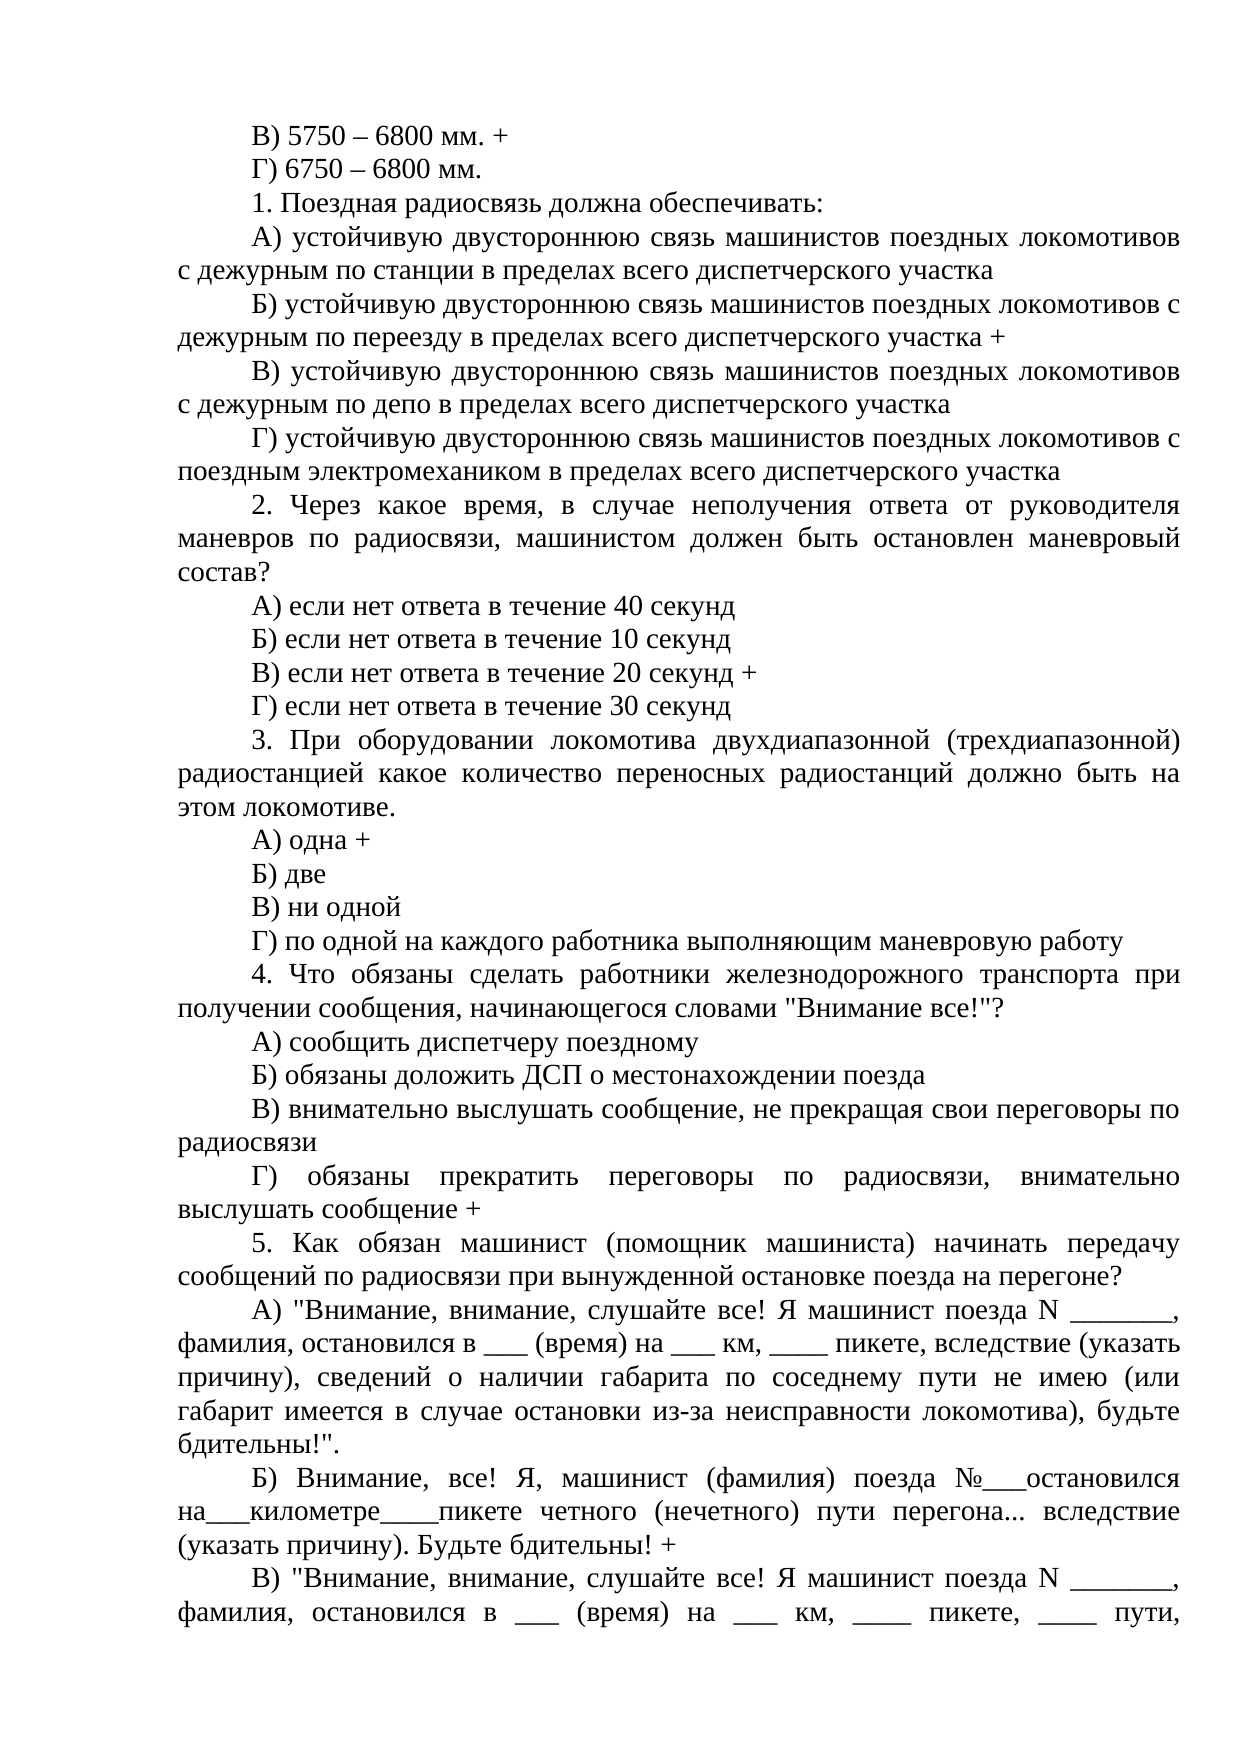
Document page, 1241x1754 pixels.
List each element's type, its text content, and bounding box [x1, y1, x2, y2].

text Б) обязаны доложить ДСП о местонахождении поезда [177, 1057, 1181, 1091]
text 1. Поездная радиосвязь должна обеспечивать: [177, 185, 1181, 219]
text 3. При оборудовании локомотива двухдиапазонной (трехдиапазонной) радиостанцией какое количество переносных радиостанций должно быть на этом локомотиве. [177, 722, 1181, 822]
text Г) 6750 – 6800 мм. [177, 152, 1181, 185]
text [177, 1560, 1181, 1627]
text А) одна + [177, 822, 1181, 856]
text А) устойчивую двустороннюю связь машинистов поездных локомотивов с дежурным по станции в пределах всего диспетчерского участка [177, 219, 1181, 286]
text Г) устойчивую двустороннюю связь машинистов поездных локомотивов с поездным электромехаником в пределах всего диспетчерского участка [177, 420, 1181, 487]
text Б) если нет ответа в течение 10 секунд [177, 621, 1181, 655]
text В) устойчивую двустороннюю связь машинистов поездных локомотивов с дежурным по депо в пределах всего диспетчерского участка [177, 353, 1181, 420]
text В) 5750 – 6800 мм. + [177, 118, 1181, 152]
text А) сообщить диспетчеру поездному [177, 1024, 1181, 1057]
text А) "Внимание, внимание, слушайте все! Я машинист поезда N _______, фамилия, остановился в ___ (время) на ___ км, ____ пикете, вследствие (указать причину), сведений о наличии габарита по соседнему пути не имею (или габарит имеется в случае остановки из-за неисправности локомотива), будьте бдительны!". [177, 1292, 1181, 1460]
text В) если нет ответа в течение 20 секунд + [177, 655, 1181, 688]
text Г) по одной на каждого работника выполняющим маневровую работу [177, 923, 1181, 957]
text Г) если нет ответа в течение 30 секунд [177, 688, 1181, 722]
text Б) две [177, 856, 1181, 889]
text 5. Как обязан машинист (помощник машиниста) начинать передачу сообщений по радиосвязи при вынужденной остановке поезда на перегоне? [177, 1225, 1181, 1292]
text 4. Что обязаны сделать работники железнодорожного транспорта при получении сообщения, начинающегося словами "Внимание все!"? [177, 957, 1181, 1024]
text Б) устойчивую двустороннюю связь машинистов поездных локомотивов с дежурным по переезду в пределах всего диспетчерского участка + [177, 286, 1181, 353]
text Б) Внимание, все! Я, машинист (фамилия) поезда №___остановился на___километре____пикете четного (нечетного) пути перегона... вследствие (указать причину). Будьте бдительны! + [177, 1460, 1181, 1560]
text Г) обязаны прекратить переговоры по радиосвязи, внимательно выслушать сообщение + [177, 1158, 1181, 1225]
text В) внимательно выслушать сообщение, не прекращая свои переговоры по радиосвязи [177, 1091, 1181, 1158]
text В) ни одной [177, 889, 1181, 923]
text А) если нет ответа в течение 40 секунд [177, 588, 1181, 621]
text 2. Через какое время, в случае неполучения ответа от руководителя маневров по радиосвязи, машинистом должен быть остановлен маневровый состав? [177, 487, 1181, 588]
